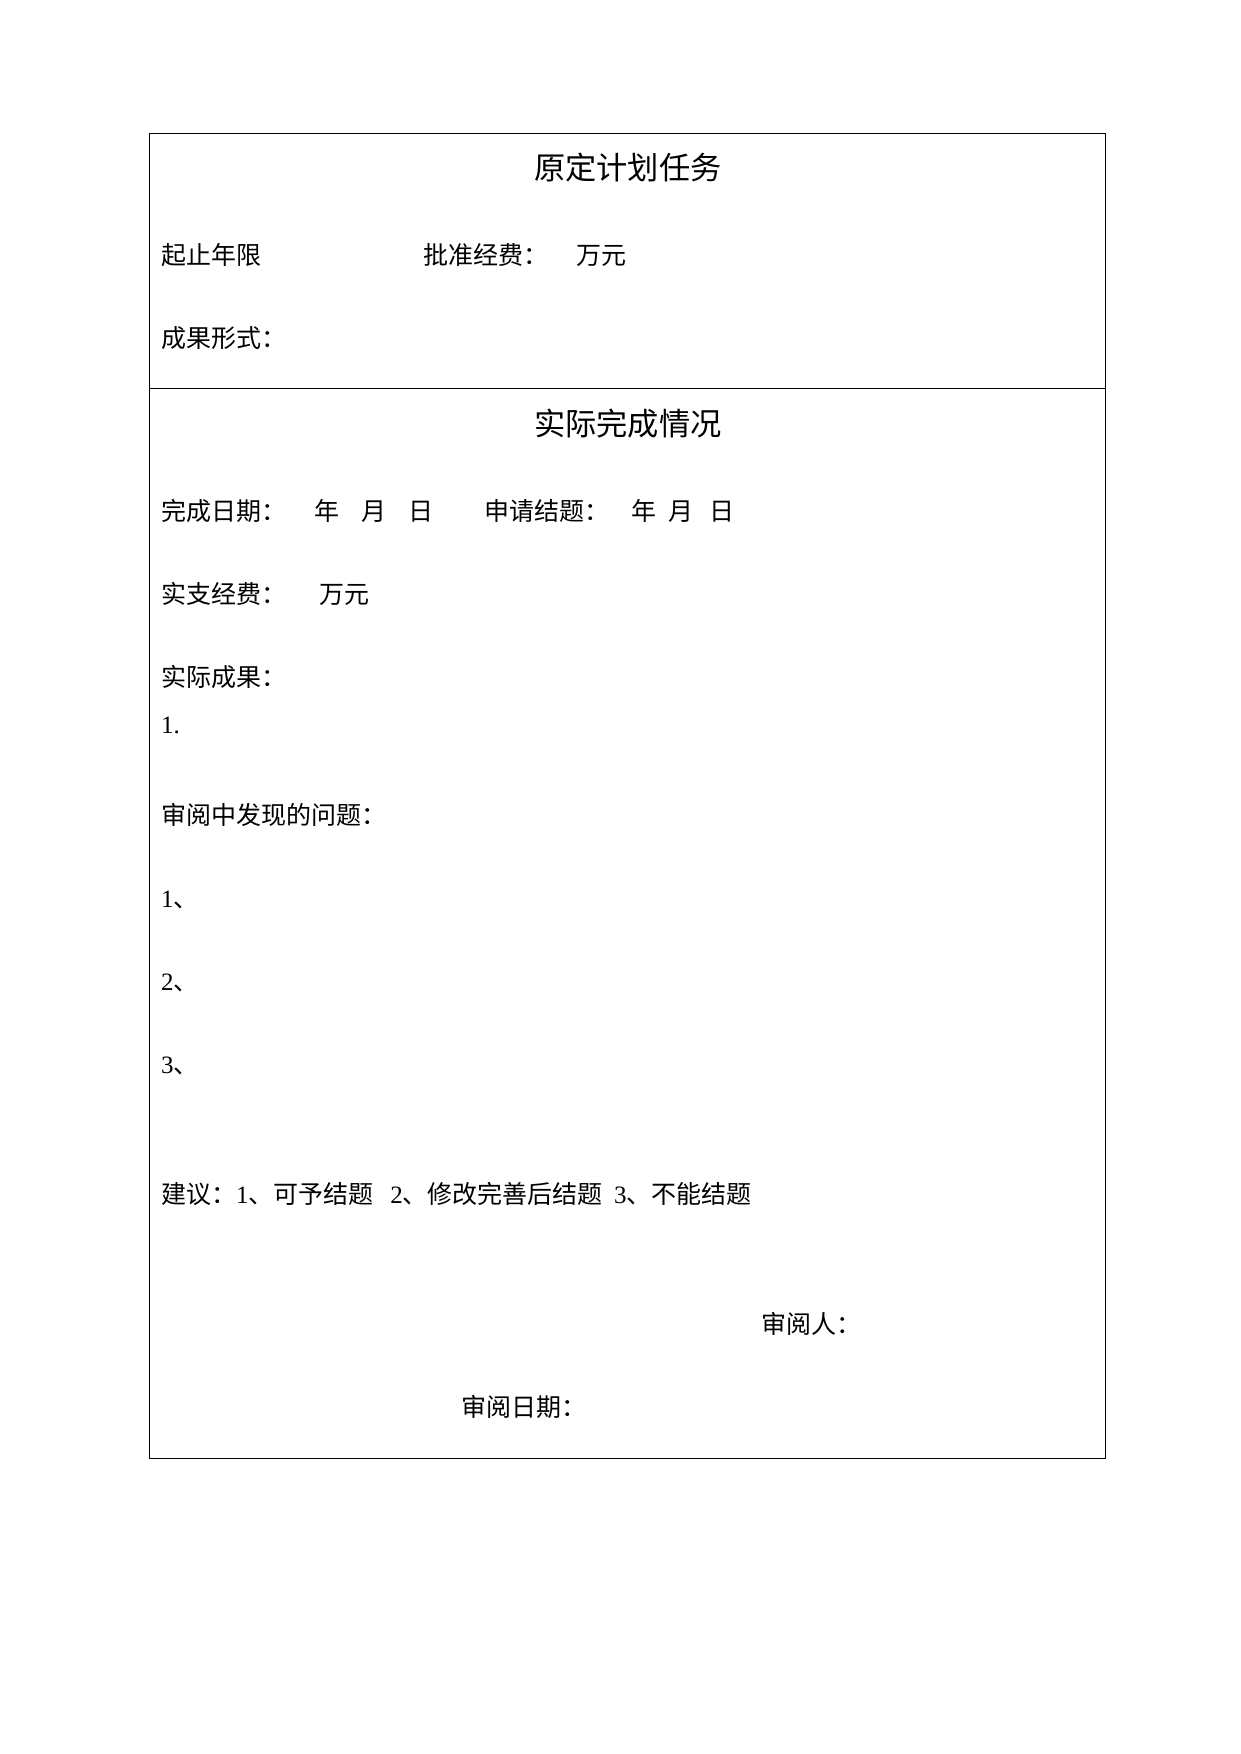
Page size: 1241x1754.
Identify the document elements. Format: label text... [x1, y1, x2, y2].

table_cell 原定计划任务 起止年限 批准经费： 万元 成果形式： [150, 134, 1105, 388]
table_cell 实际完成情况 完成日期： 年 月 日 申请结题： 年 月 日 实支经费： 万元 实际成果： 审阅中发现的问题： 1、 2、 3、 建议：1、可予结题 2、修改完善后结题 3、不能结题 审阅人： 审阅日期： [150, 389, 1105, 1457]
